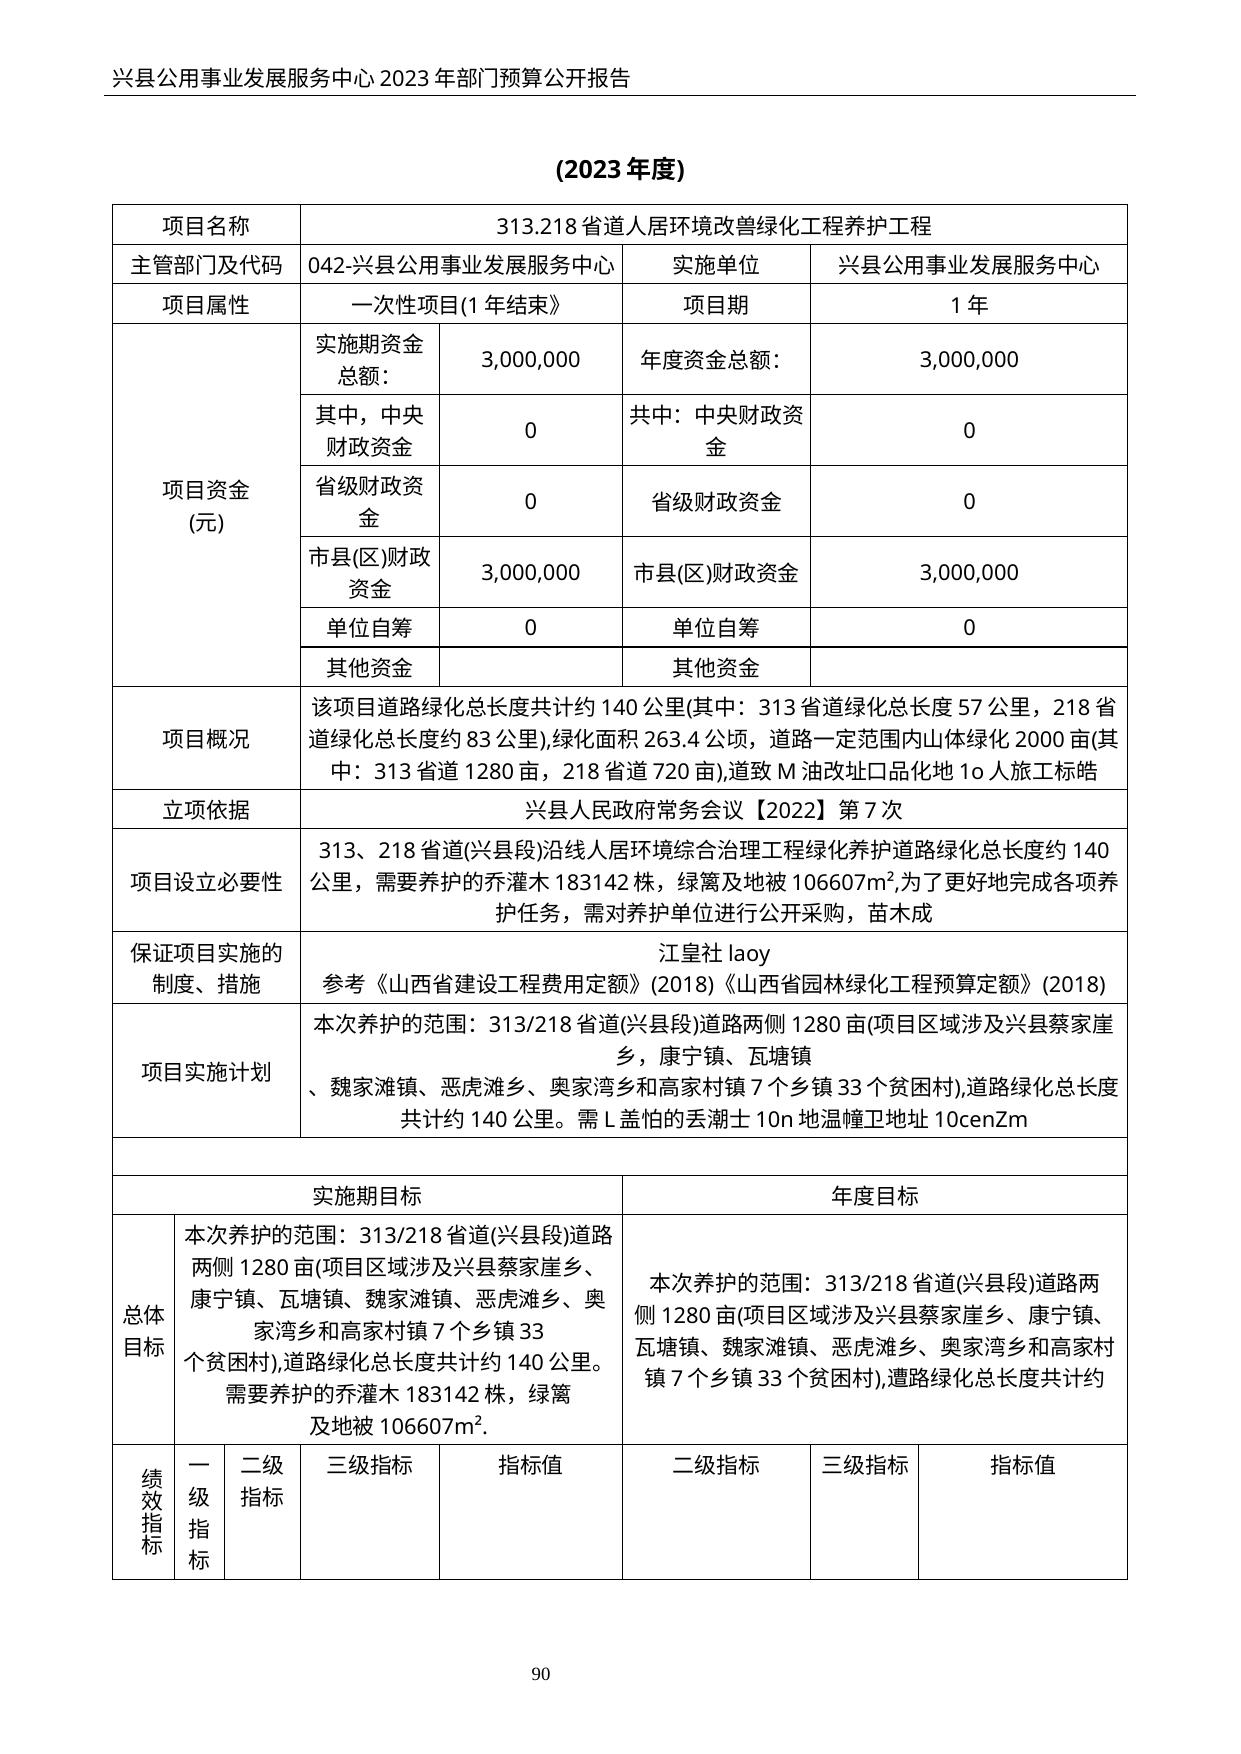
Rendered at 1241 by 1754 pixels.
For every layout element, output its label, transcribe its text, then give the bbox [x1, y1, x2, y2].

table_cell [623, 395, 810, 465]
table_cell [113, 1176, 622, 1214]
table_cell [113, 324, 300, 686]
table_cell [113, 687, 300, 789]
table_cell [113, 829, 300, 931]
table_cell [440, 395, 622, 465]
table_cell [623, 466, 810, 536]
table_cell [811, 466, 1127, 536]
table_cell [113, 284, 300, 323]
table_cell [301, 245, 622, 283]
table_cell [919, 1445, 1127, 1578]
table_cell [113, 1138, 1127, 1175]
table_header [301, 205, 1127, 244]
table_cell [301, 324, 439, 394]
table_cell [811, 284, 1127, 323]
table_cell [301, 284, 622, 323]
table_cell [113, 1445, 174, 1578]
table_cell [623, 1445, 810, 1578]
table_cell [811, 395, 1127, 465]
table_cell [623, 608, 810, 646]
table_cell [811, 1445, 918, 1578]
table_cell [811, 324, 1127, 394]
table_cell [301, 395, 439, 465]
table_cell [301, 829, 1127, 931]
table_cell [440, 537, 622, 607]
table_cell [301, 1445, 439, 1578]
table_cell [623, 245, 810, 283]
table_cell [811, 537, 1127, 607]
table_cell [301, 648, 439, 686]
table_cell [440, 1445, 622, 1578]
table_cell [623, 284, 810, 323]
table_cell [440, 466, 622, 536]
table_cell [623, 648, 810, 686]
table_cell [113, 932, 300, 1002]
text (2023年度) [112, 150, 1128, 186]
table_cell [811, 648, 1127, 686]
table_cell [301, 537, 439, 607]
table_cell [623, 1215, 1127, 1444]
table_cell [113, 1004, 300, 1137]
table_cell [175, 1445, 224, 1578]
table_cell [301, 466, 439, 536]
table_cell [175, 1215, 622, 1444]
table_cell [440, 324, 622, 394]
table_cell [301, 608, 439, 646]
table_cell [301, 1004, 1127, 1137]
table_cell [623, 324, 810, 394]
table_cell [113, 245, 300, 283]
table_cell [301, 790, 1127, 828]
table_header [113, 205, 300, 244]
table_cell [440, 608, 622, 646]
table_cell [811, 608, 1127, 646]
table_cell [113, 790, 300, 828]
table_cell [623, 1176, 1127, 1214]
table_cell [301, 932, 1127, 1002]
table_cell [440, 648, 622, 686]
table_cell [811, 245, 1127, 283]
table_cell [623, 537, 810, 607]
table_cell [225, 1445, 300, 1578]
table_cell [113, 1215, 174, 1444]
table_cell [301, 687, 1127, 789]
